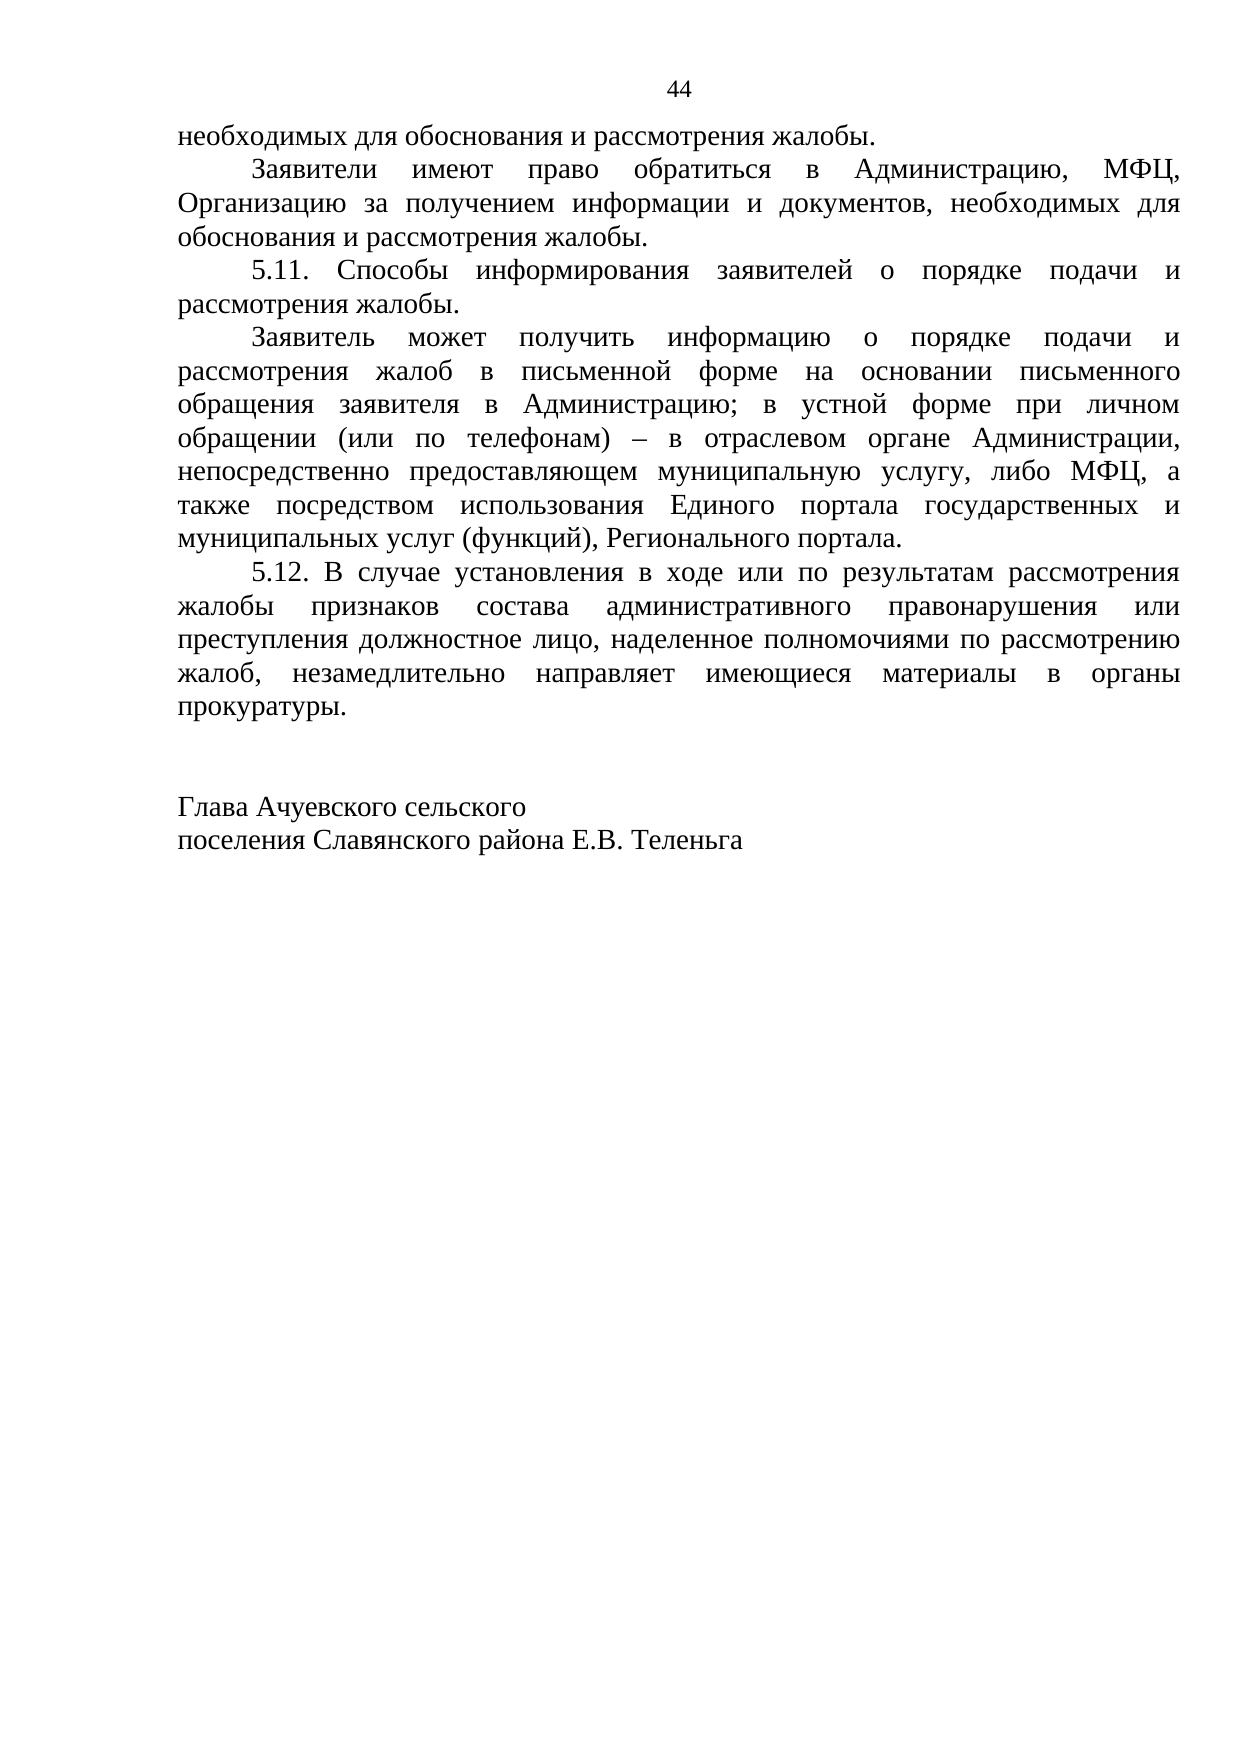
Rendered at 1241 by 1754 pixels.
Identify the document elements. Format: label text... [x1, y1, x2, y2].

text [177, 118, 1181, 152]
text Заявители имеют право обратиться в Администрацию, МФЦ, Организацию за получением информации и документов, необходимых для обоснования и рассмотрения жалобы. [177, 152, 1181, 252]
text 5.11. Способы информирования заявителей о порядке подачи и рассмотрения жалобы. [177, 252, 1181, 319]
text 5.12. В случае установления в ходе или по результатам рассмотрения жалобы признаков состава административного правонарушения или преступления должностное лицо, наделенное полномочиями по рассмотрению жалоб, незамедлительно направляет имеющиеся материалы в органы прокуратуры. [177, 554, 1181, 722]
text Глава Ачуевского сельского [177, 789, 1181, 822]
text поселения Славянского района Е.В. Теленьга [177, 822, 1181, 856]
text Заявитель может получить информацию о порядке подачи и рассмотрения жалоб в письменной форме на основании письменного обращения заявителя в Администрацию; в устной форме при личном обращении (или по телефонам) – в отраслевом органе Администрации, непосредственно предоставляющем муниципальную услугу, либо МФЦ, а также посредством использования Единого портала государственных и муниципальных услуг (функций), Регионального портала. [177, 319, 1181, 554]
